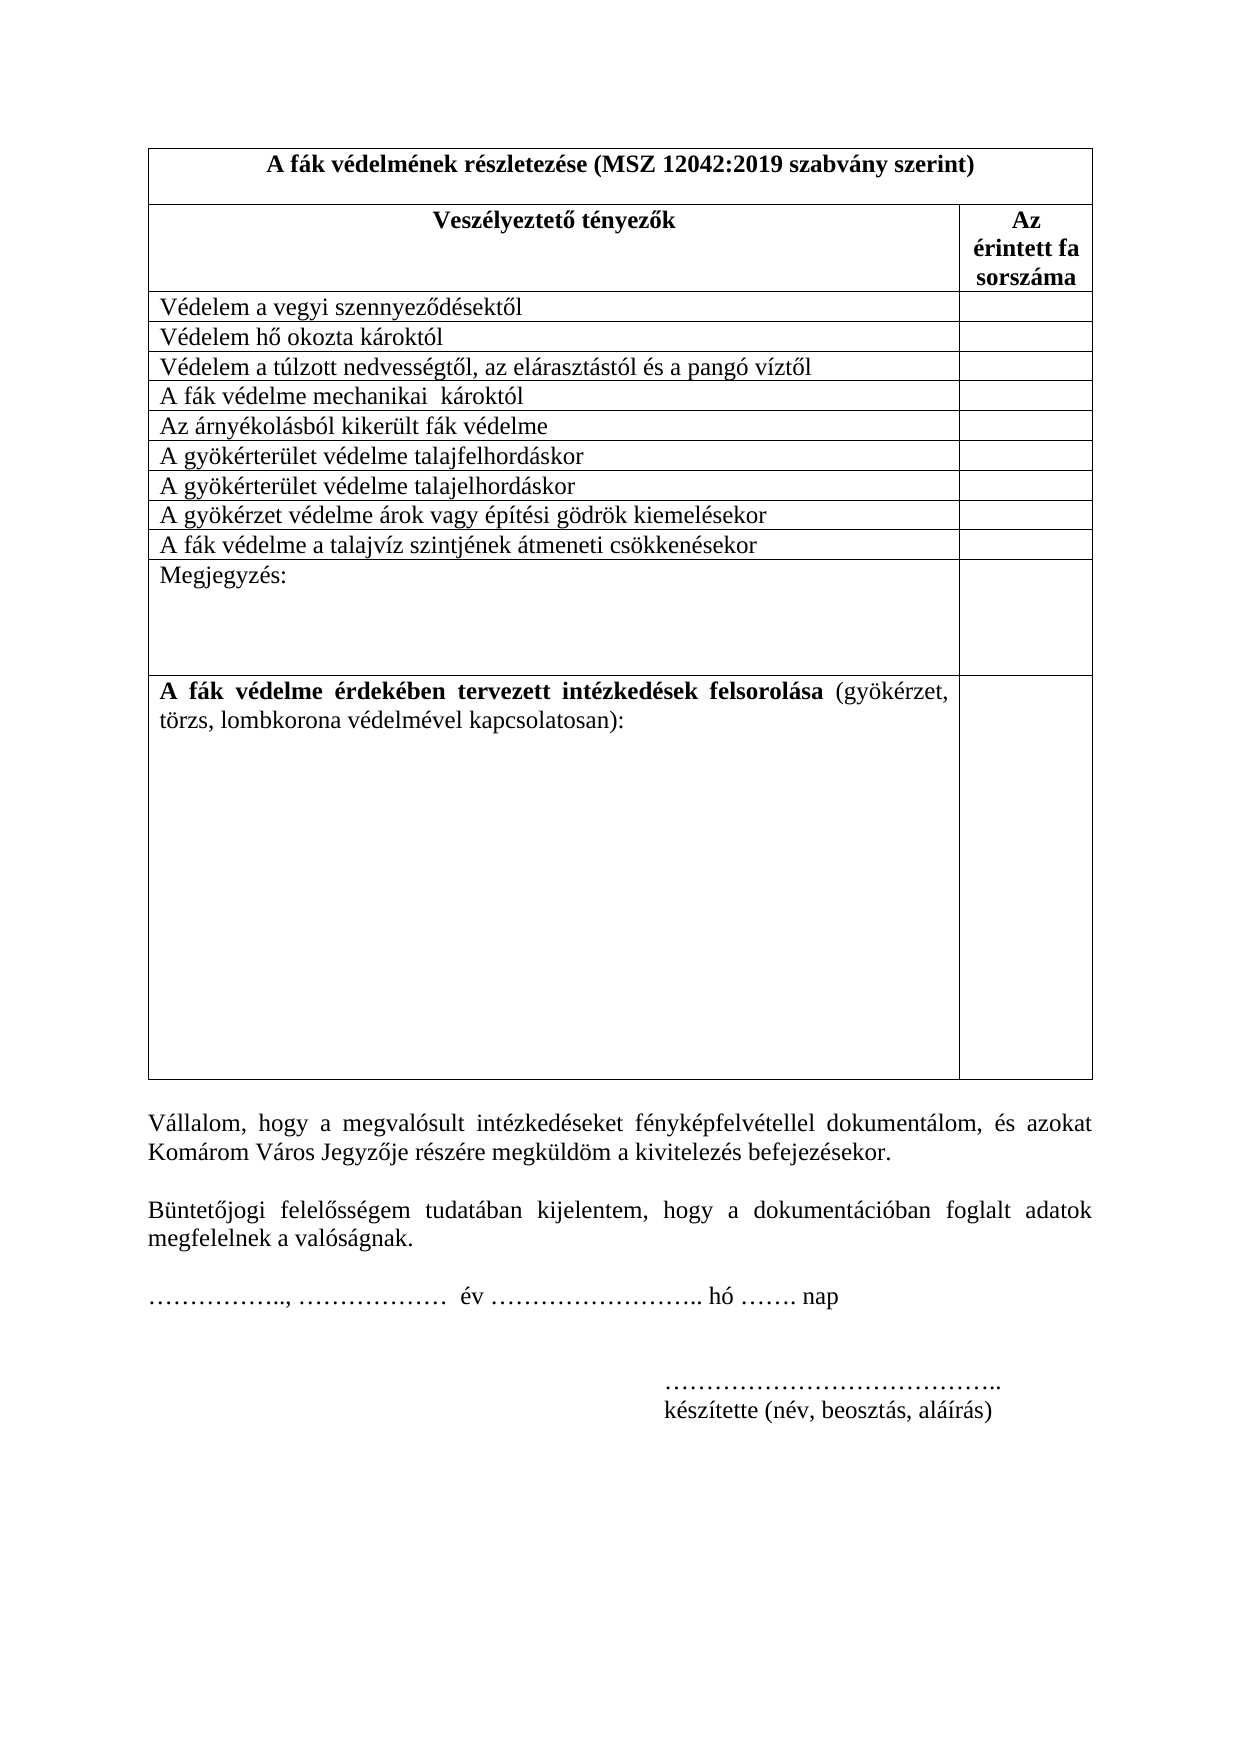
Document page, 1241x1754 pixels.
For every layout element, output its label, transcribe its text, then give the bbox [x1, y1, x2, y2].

text készítette (név, beosztás, aláírás) [148, 1395, 1093, 1424]
table_cell Az árnyékolásból kikerült fák védelme [149, 411, 959, 440]
table_cell A fák védelme érdekében tervezett intézkedések felsorolása (gyökérzet, törzs, lombkorona védelmével kapcsolatosan): [149, 676, 959, 1079]
table_cell A fák védelme mechanikai károktól [149, 381, 959, 410]
table_cell A gyökérzet védelme árok vagy építési gödrök kiemelésekor [149, 501, 959, 529]
table_cell [960, 530, 1092, 559]
text Büntetőjogi felelősségem tudatában kijelentem, hogy a dokumentációban foglalt adatok megfelelnek a valóságnak. [148, 1195, 1093, 1252]
table_cell [960, 352, 1092, 380]
table_cell Veszélyeztető tényezők [149, 205, 959, 291]
table_cell [960, 411, 1092, 440]
table_cell [960, 441, 1092, 470]
table_cell Az érintett fa sorszáma [960, 205, 1092, 291]
table_cell [960, 501, 1092, 529]
table_cell [960, 676, 1092, 1079]
table_cell Védelem a túlzott nedvességtől, az elárasztástól és a pangó víztől [149, 352, 959, 380]
table_cell [960, 560, 1092, 675]
table_cell Védelem a vegyi szennyeződésektől [149, 292, 959, 321]
table_header A fák védelmének részletezése (MSZ 12042:2019 szabvány szerint) [149, 149, 1092, 204]
table_cell Megjegyzés: [149, 560, 959, 675]
table_cell A fák védelme a talajvíz szintjének átmeneti csökkenésekor [149, 530, 959, 559]
table_cell [960, 381, 1092, 410]
text …………….., ……………… év …………………….. hó ……. nap [148, 1281, 1093, 1310]
table_cell A gyökérterület védelme talajelhordáskor [149, 471, 959, 499]
text Vállalom, hogy a megvalósult intézkedéseket fényképfelvétellel dokumentálom, és azokat Komárom Város Jegyzője részére megküldöm a kivitelezés befejezésekor. [148, 1108, 1093, 1166]
text ………………………………….. [148, 1366, 1093, 1395]
table_cell [960, 292, 1092, 321]
table_cell A gyökérterület védelme talajfelhordáskor [149, 441, 959, 470]
table_cell [960, 471, 1092, 499]
table_cell Védelem hő okozta károktól [149, 322, 959, 351]
table_cell [960, 322, 1092, 351]
